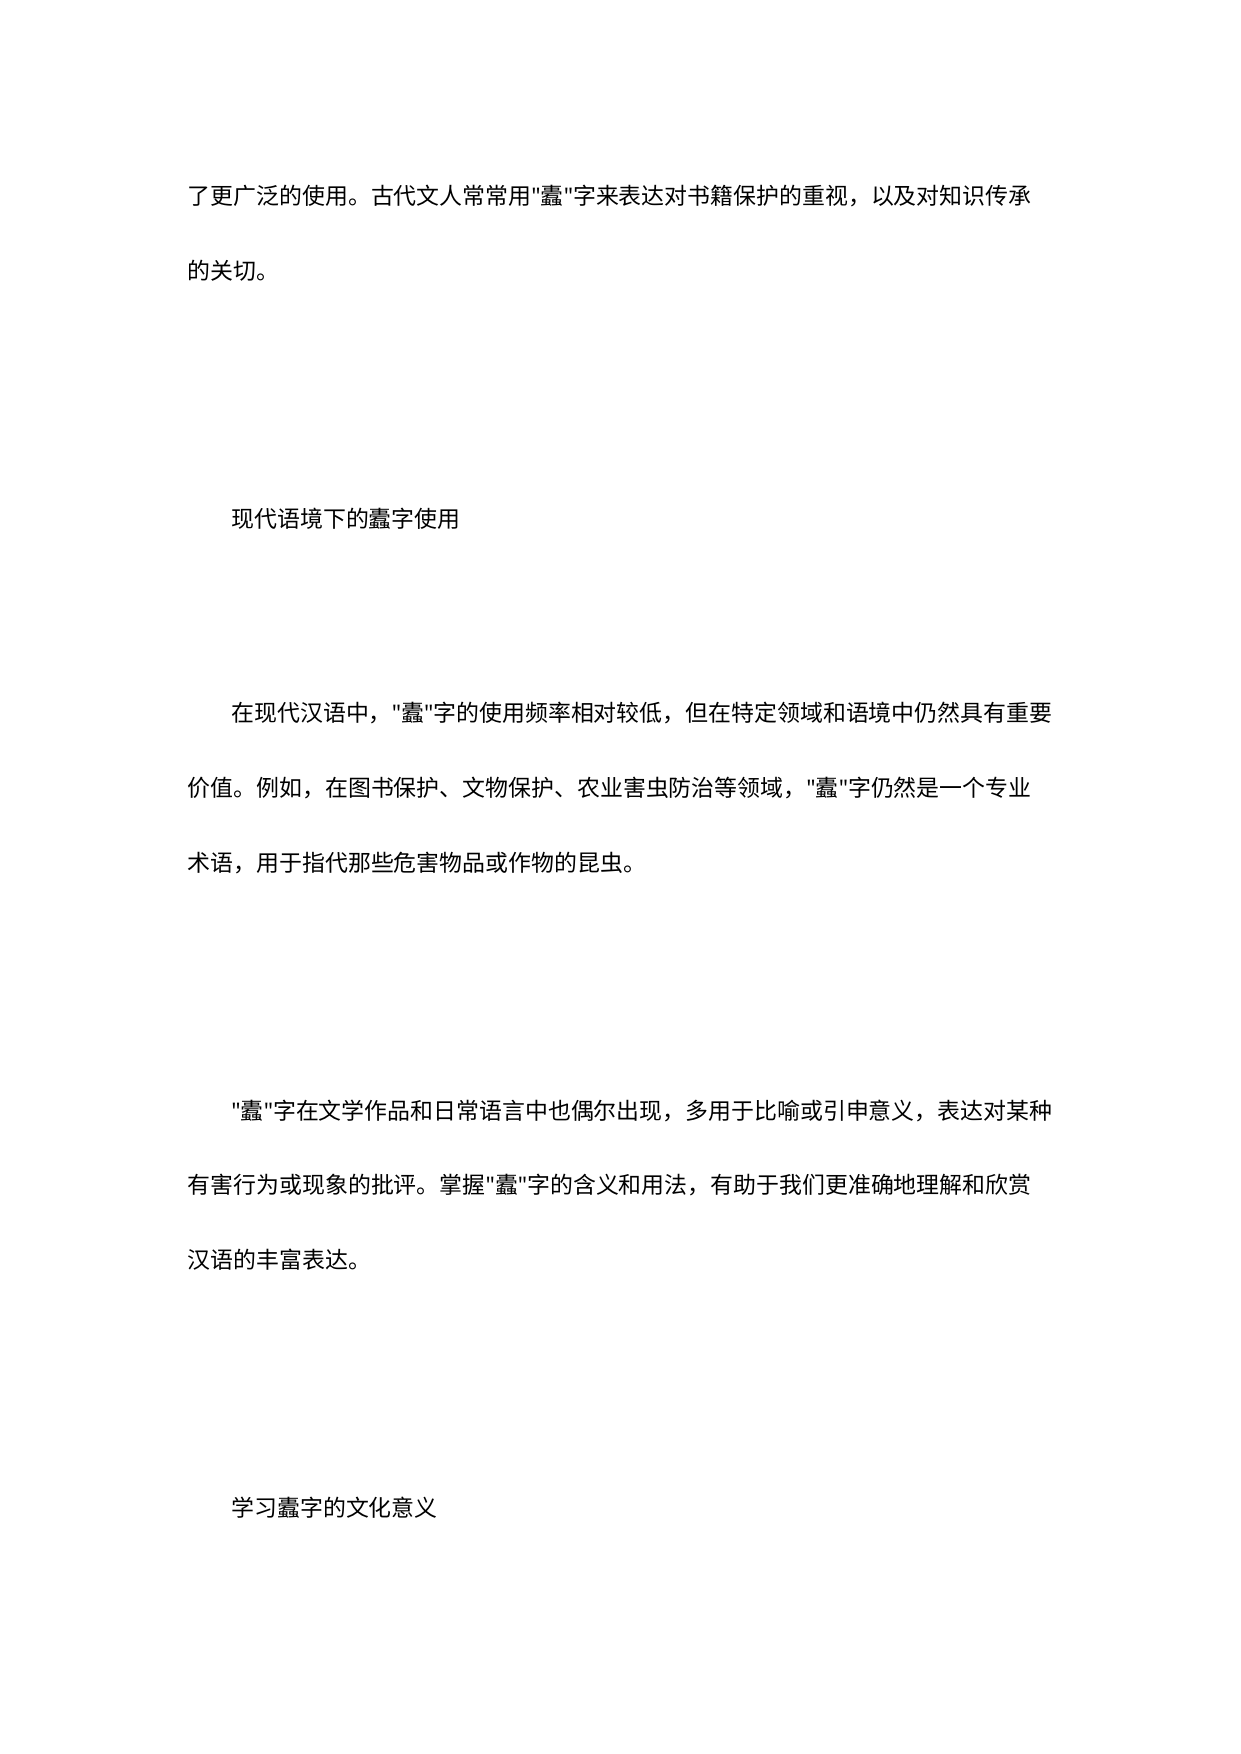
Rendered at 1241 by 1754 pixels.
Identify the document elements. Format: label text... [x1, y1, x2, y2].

text 在现代汉语中，"蠹"字的使用频率相对较低，但在特定领域和语境中仍然具有重要价值。例如，在图书保护、文物保护、农业害虫防治等领域，"蠹"字仍然是一个专业术语，用于指代那些危害物品或作物的昆虫。 [187, 679, 1053, 893]
text "蠹"字在文学作品和日常语言中也偶尔出现，多用于比喻或引申意义，表达对某种有害行为或现象的批评。掌握"蠹"字的含义和用法，有助于我们更准确地理解和欣赏汉语的丰富表达。 [187, 1077, 1053, 1291]
text 学习蠹字的文化意义 [187, 1474, 1053, 1539]
text 现代语境下的蠹字使用 [187, 485, 1053, 550]
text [187, 162, 1053, 302]
